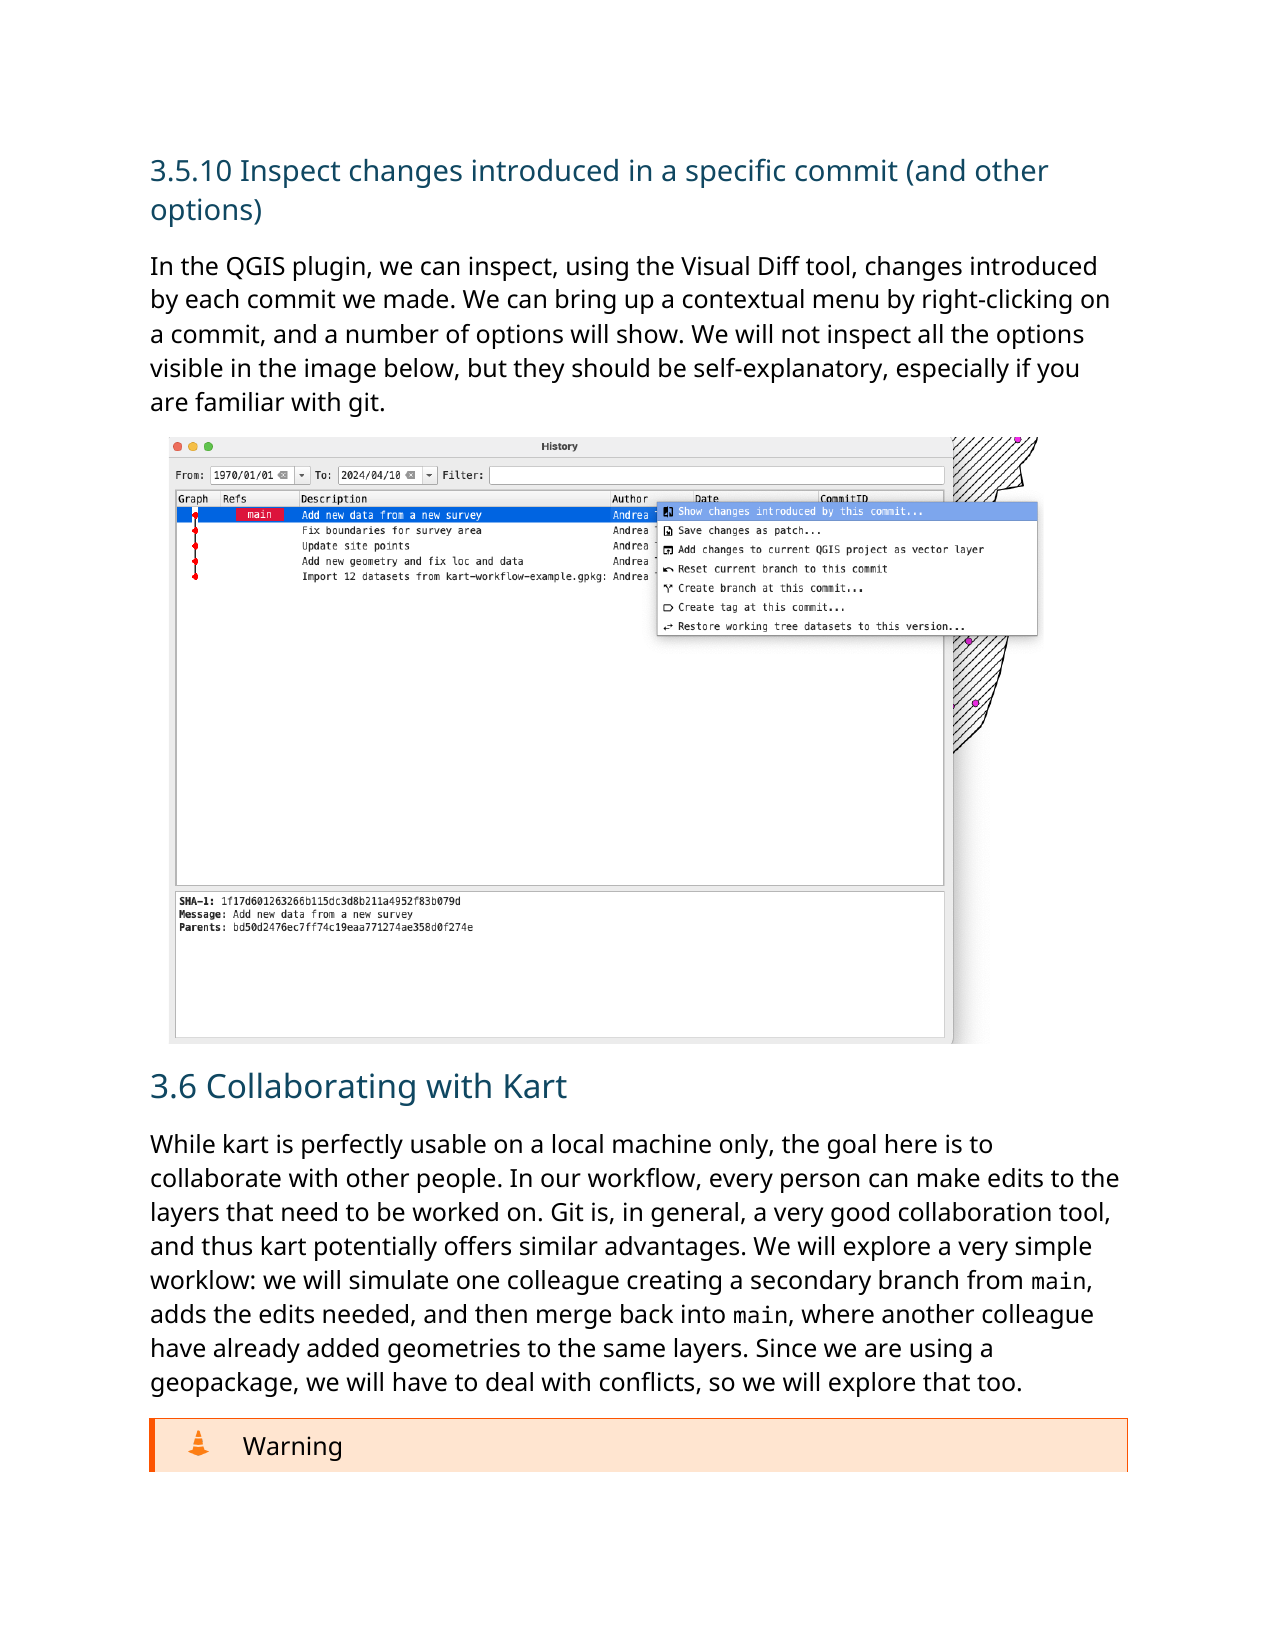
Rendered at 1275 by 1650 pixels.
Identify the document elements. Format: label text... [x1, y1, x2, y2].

subtitle 3.6 Collaborating with Kart [150, 1062, 1125, 1108]
text While kart is perfectly usable on a local machine only, the goal here is to collaborate with other people. In our workflow, every person can make edits to the layers that need to be worked on. Git is, in general, a very good collaboration tool, and thus kart potentially offers similar advantages. We will explore a very simple worklow: we will simulate one colleague creating a secondary branch from main, adds the edits needed, and then merge back into main, where another colleague have already added geometries to the same layers. Since we are using a geopackage, we will have to deal with conflicts, so we will explore that too. [150, 1127, 1125, 1399]
picture [168, 437, 1044, 1044]
text In the QGIS plugin, we can inspect, using the Visual Diff tool, changes introduced by each commit we made. We can bring up a contextual menu by right-clicking on a commit, and a number of options will show. We will not inspect all the options visible in the image below, but they should be self-explanatory, especially if you are familiar with git. [150, 248, 1125, 418]
table_header Warning [155, 1419, 1127, 1472]
picture [186, 1430, 211, 1456]
subtitle 3.5.10 Inspect changes introduced in a specific commit (and other options) [150, 150, 1125, 229]
